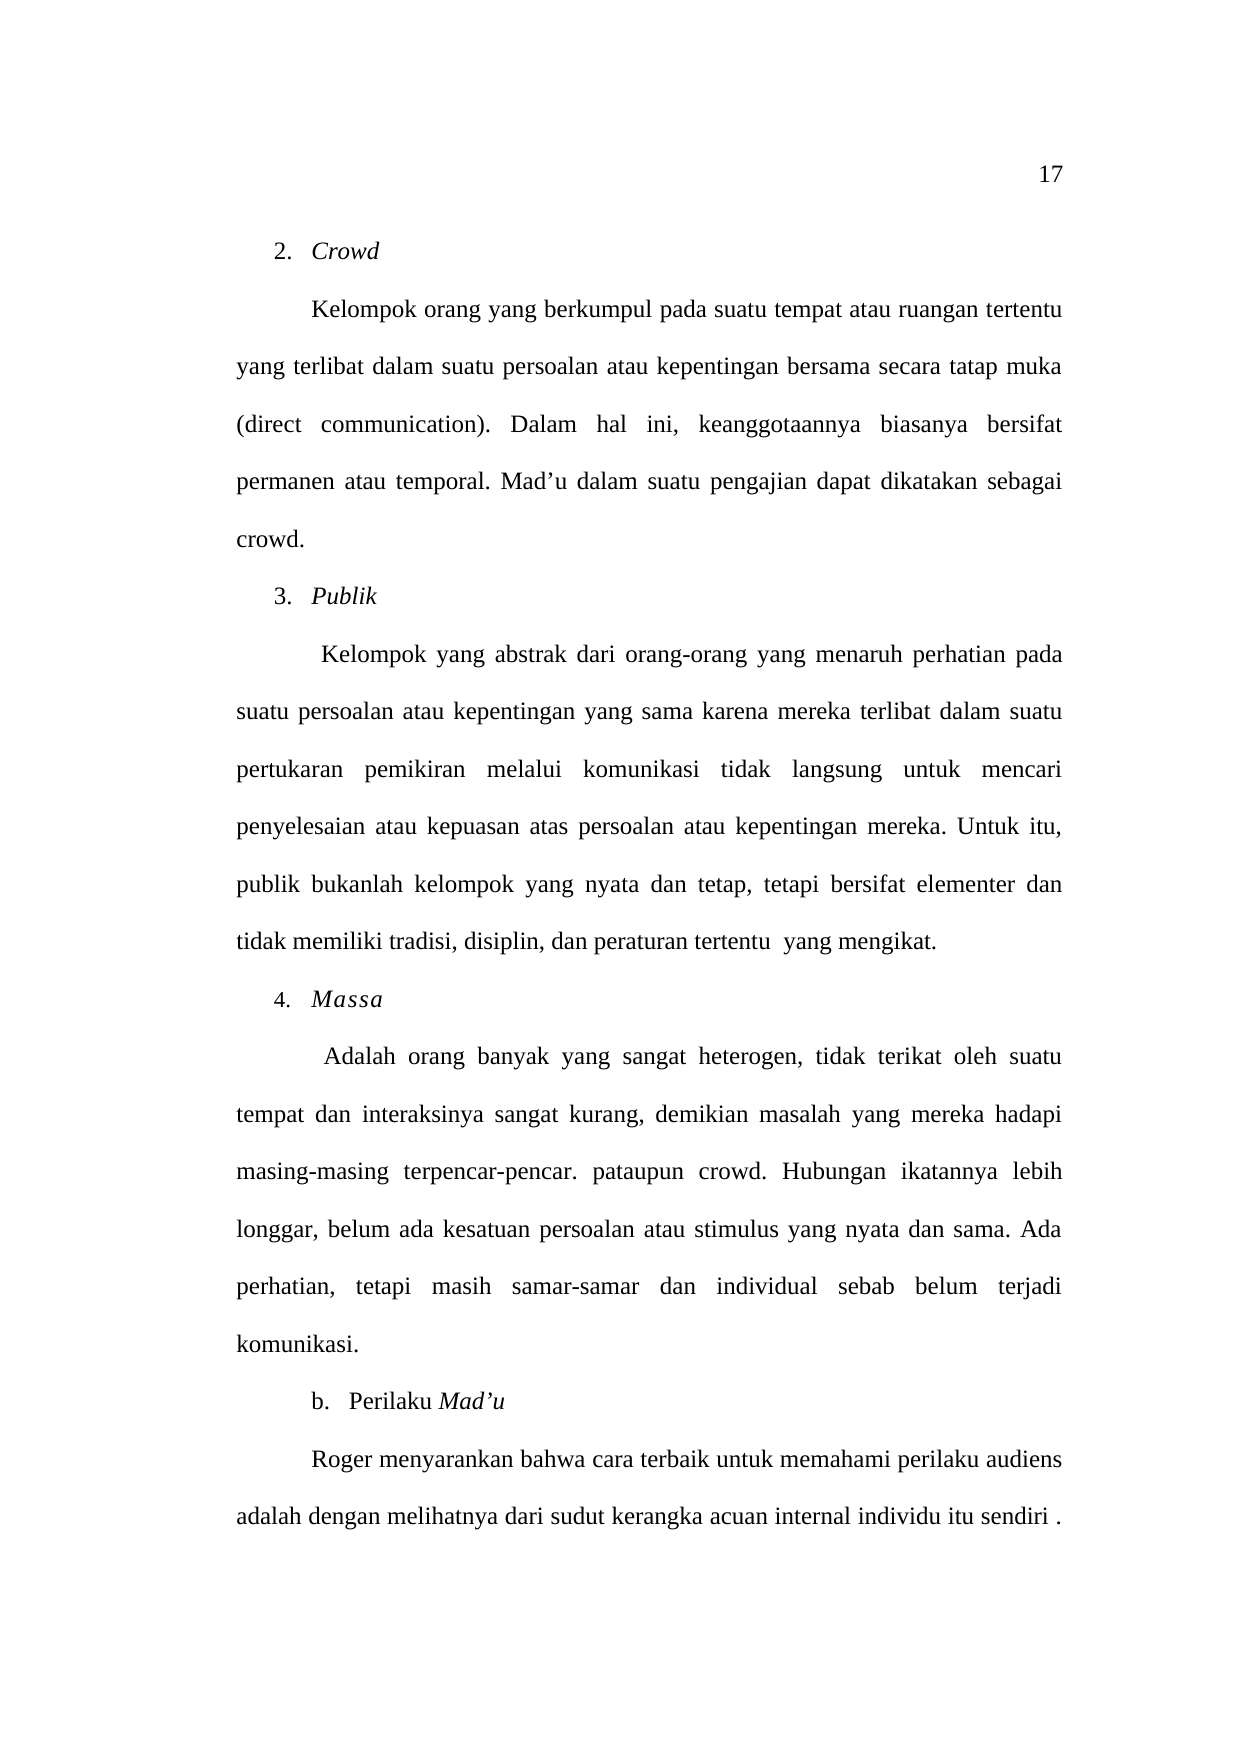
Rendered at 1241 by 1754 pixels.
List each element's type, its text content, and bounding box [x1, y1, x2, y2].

list Crowd [274, 236, 1063, 265]
list Perilaku Mad’u [311, 1386, 1063, 1415]
text Kelompok yang abstrak dari orang-orang yang menaruh perhatian pada suatu persoalan atau kepentingan yang sama karena mereka terlibat dalam suatu pertukaran pemikiran melalui komunikasi tidak langsung untuk mencari penyelesaian atau kepuasan atas persoalan atau kepentingan mereka. Untuk itu, publik bukanlah kelompok yang nyata dan tetap, tetapi bersifat elementer dan tidak memiliki tradisi, disiplin, dan peraturan tertentu yang mengikat. [236, 639, 1063, 955]
subtitle Massa [274, 984, 1063, 1012]
text Adalah orang banyak yang sangat heterogen, tidak terikat oleh suatu tempat dan interaksinya sangat kurang, demikian masalah yang mereka hadapi masing-masing terpencar-pencar. pataupun crowd. Hubungan ikatannya lebih longgar, belum ada kesatuan persoalan atau stimulus yang nyata dan sama. Ada perhatian, tetapi masih samar-samar dan individual sebab belum terjadi komunikasi. [236, 1041, 1063, 1357]
list Publik [274, 581, 1063, 610]
text Kelompok orang yang berkumpul pada suatu tempat atau ruangan tertentu yang terlibat dalam suatu persoalan atau kepentingan bersama secara tatap muka (direct communication). Dalam hal ini, keanggotaannya biasanya bersifat permanen atau temporal. Mad’u dalam suatu pengajian dapat dikatakan sebagai crowd. [236, 294, 1063, 552]
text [236, 1444, 1063, 1530]
